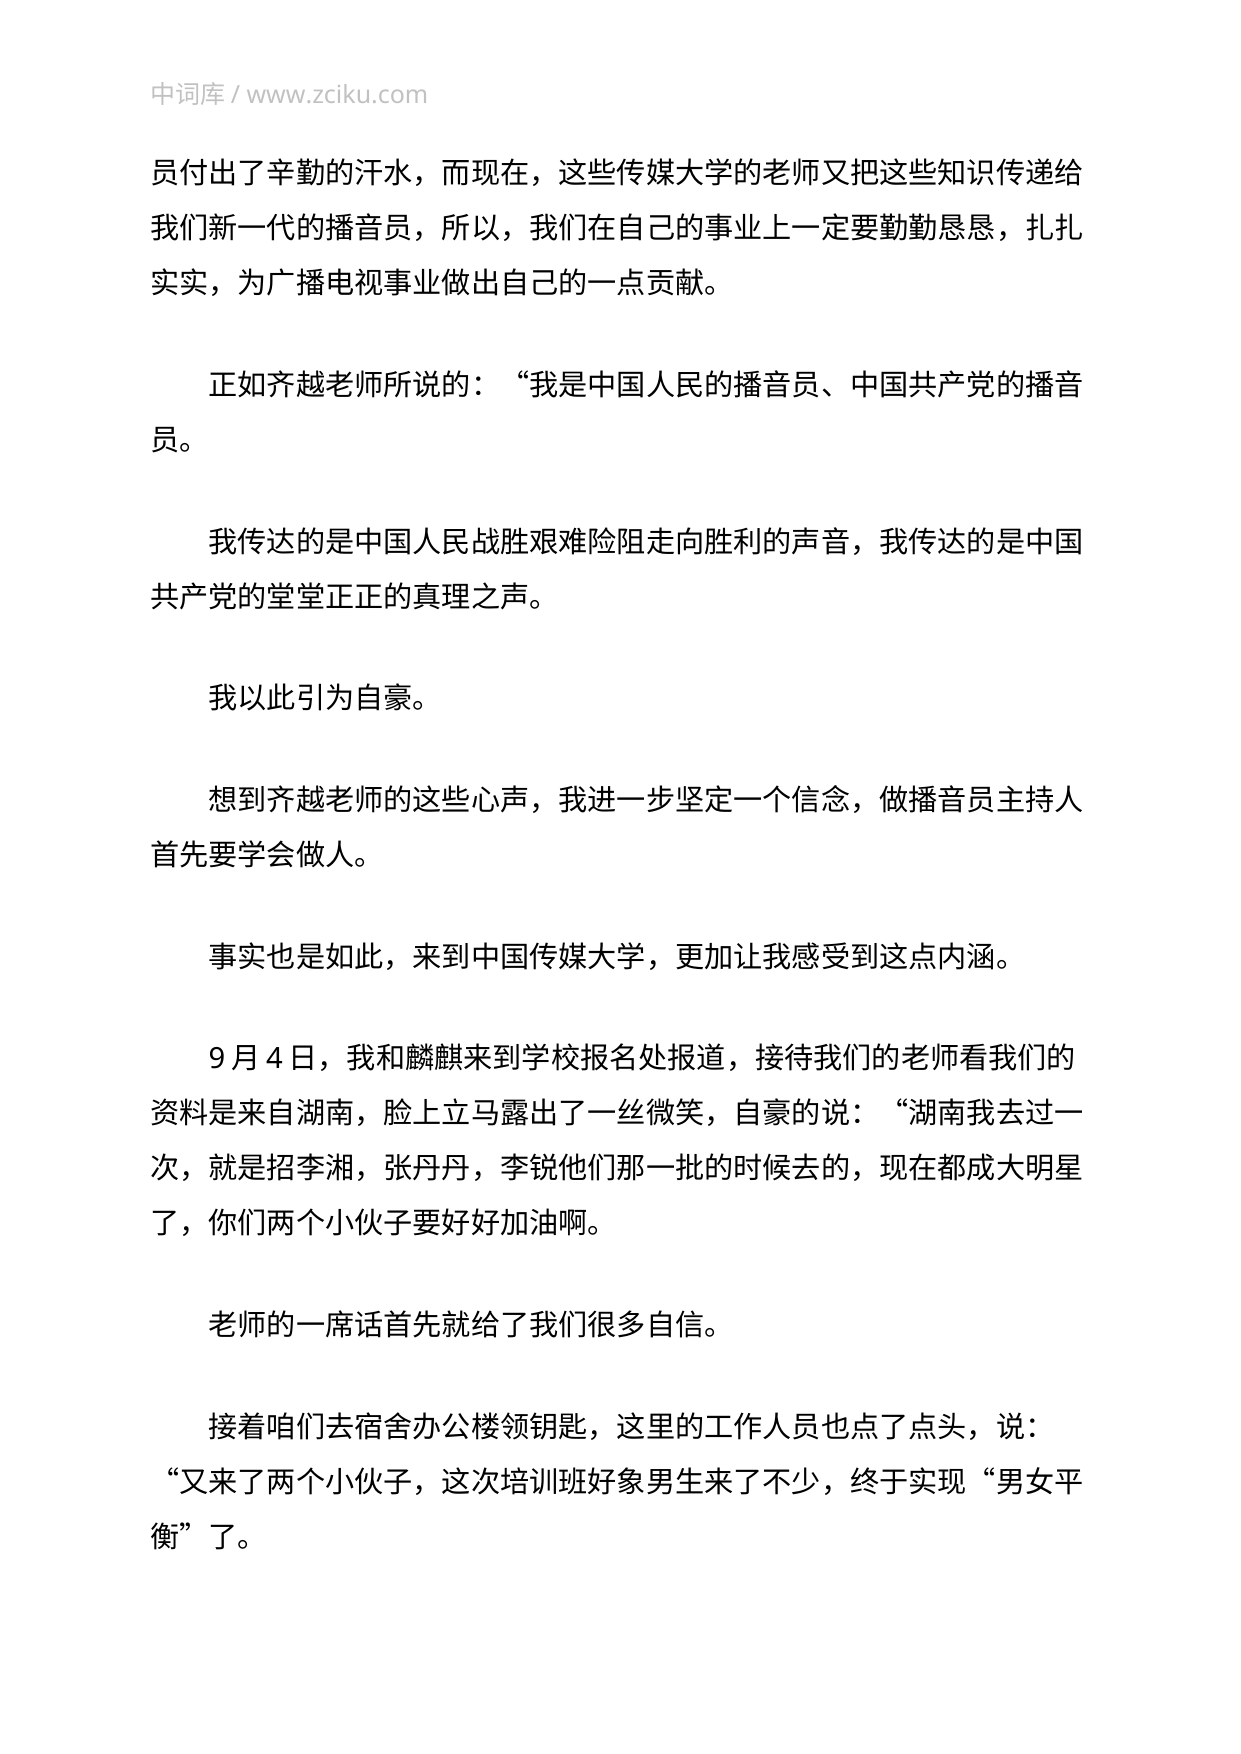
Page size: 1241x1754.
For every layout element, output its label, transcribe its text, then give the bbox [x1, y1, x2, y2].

text 我传达的是中国人民战胜艰难险阻走向胜利的声音，我传达的是中国共产党的堂堂正正的真理之声。 [150, 518, 1090, 615]
text 老师的一席话首先就给了我们很多自信。 [150, 1302, 1090, 1344]
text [150, 150, 1090, 302]
text 接着咱们去宿舍办公楼领钥匙，这里的工作人员也点了点头，说：“又来了两个小伙子，这次培训班好象男生来了不少，终于实现“男女平衡”了。 [150, 1403, 1090, 1556]
text 我以此引为自豪。 [150, 675, 1090, 717]
text 9月4日，我和麟麒来到学校报名处报道，接待我们的老师看我们的资料是来自湖南，脸上立马露出了一丝微笑，自豪的说：“湖南我去过一次，就是招李湘，张丹丹，李锐他们那一批的时候去的，现在都成大明星了，你们两个小伙子要好好加油啊。 [150, 1035, 1090, 1242]
text 正如齐越老师所说的：“我是中国人民的播音员、中国共产党的播音员。 [150, 362, 1090, 459]
text 事实也是如此，来到中国传媒大学，更加让我感受到这点内涵。 [150, 933, 1090, 976]
text 想到齐越老师的这些心声，我进一步坚定一个信念，做播音员主持人首先要学会做人。 [150, 777, 1090, 874]
